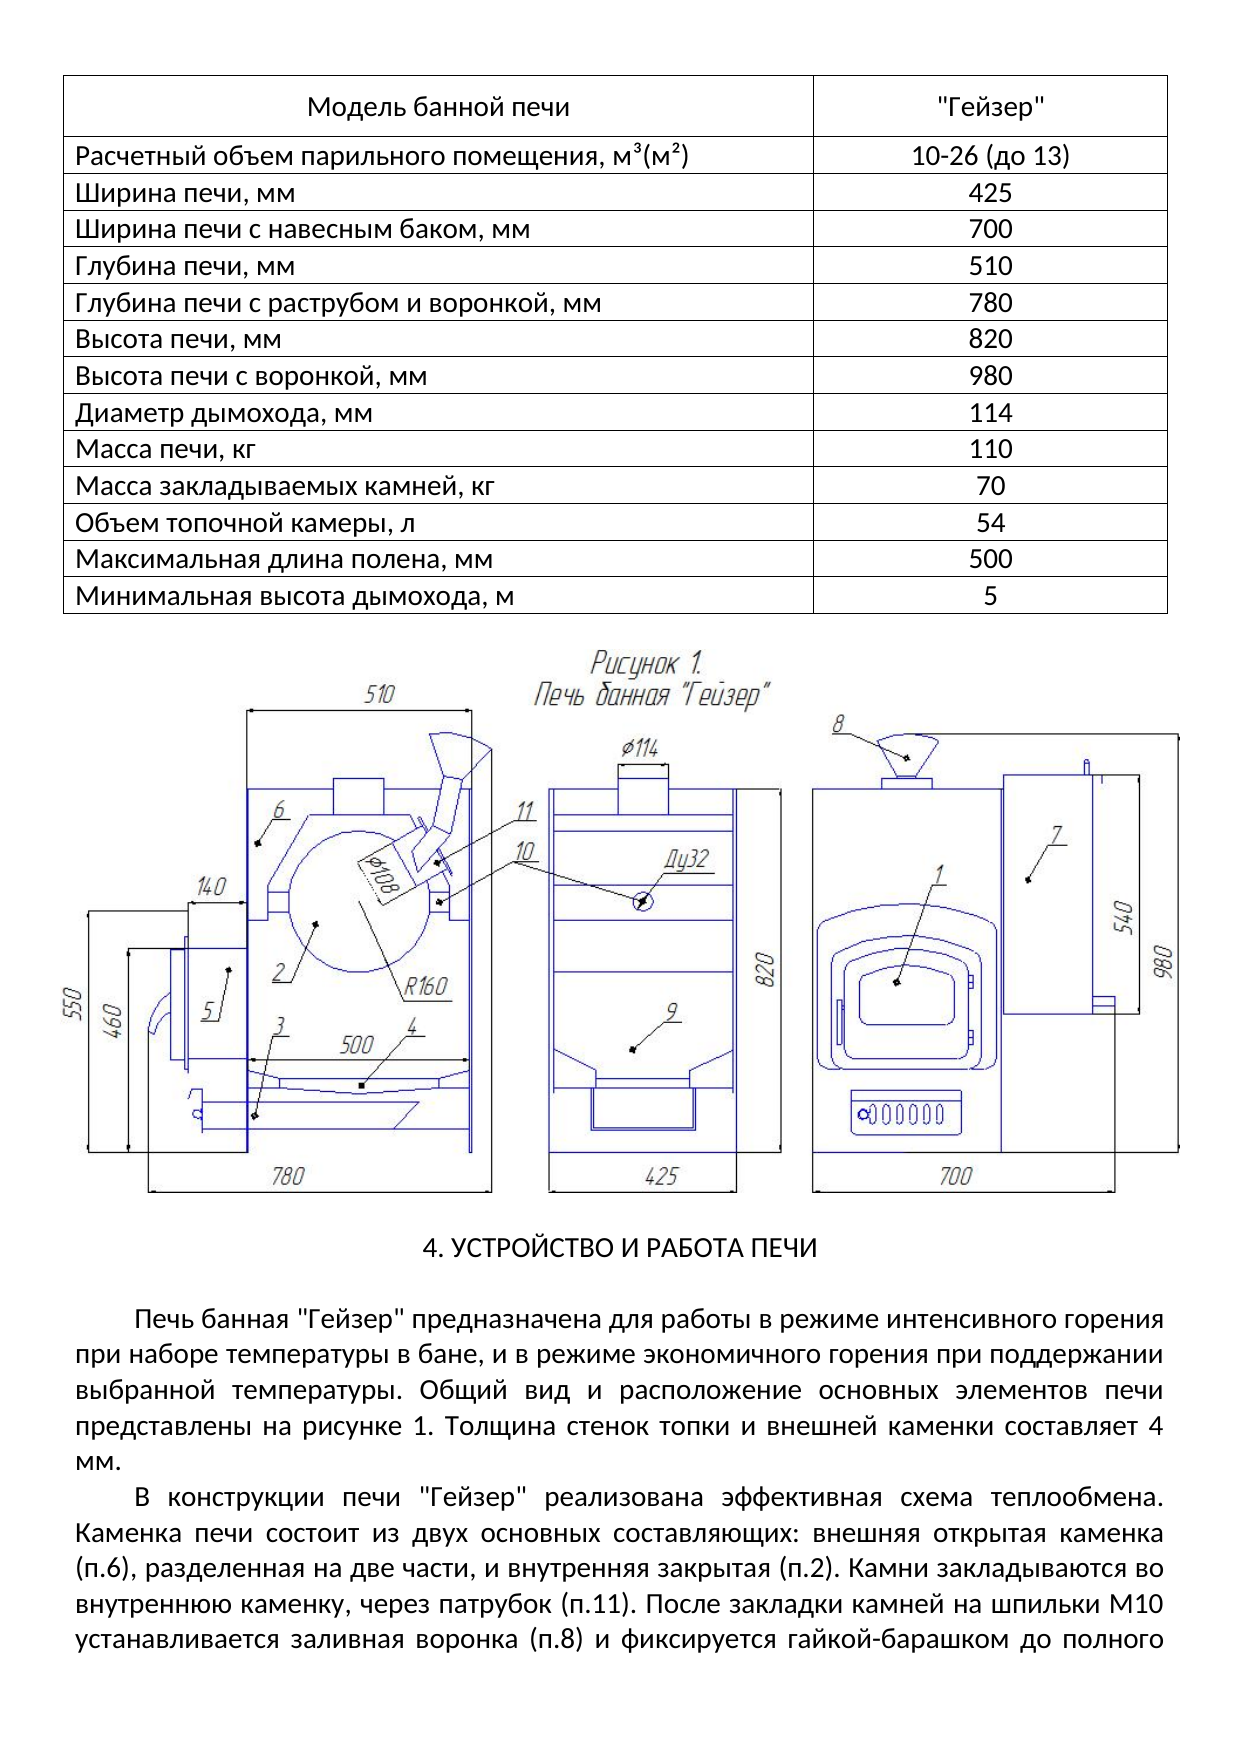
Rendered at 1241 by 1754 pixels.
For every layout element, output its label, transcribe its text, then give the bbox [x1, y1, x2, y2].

table_cell Ширина печи, мм [64, 174, 813, 209]
table_header "Гейзер" [814, 76, 1167, 136]
table_cell 820 [814, 321, 1167, 356]
table_cell Глубина печи, мм [64, 247, 813, 283]
table_cell Ширина печи с навесным баком, мм [64, 211, 813, 246]
table_cell Глубина печи с раструбом и воронкой, мм [64, 284, 813, 319]
picture [60, 649, 1180, 1193]
table_cell 70 [814, 467, 1167, 503]
table_header Модель банной печи [64, 76, 813, 136]
table_cell Максимальная длина полена, мм [64, 541, 813, 576]
table_cell 510 [814, 247, 1167, 283]
table_cell 114 [814, 394, 1167, 429]
table_cell 5 [814, 577, 1167, 613]
table_cell Масса закладываемых камней, кг [64, 467, 813, 503]
table_cell 980 [814, 357, 1167, 393]
table_cell 54 [814, 504, 1167, 539]
table_cell 500 [814, 541, 1167, 576]
table_cell 110 [814, 431, 1167, 466]
table_cell Расчетный объем парильного помещения, м³(м²) [64, 137, 813, 173]
text 4. УСТРОЙСТВО И РАБОТА ПЕЧИ [75, 1229, 1165, 1264]
table_cell 425 [814, 174, 1167, 209]
table_cell Диаметр дымохода, мм [64, 394, 813, 429]
table_cell 700 [814, 211, 1167, 246]
text Печь банная "Гейзер" предназначена для работы в режиме интенсивного горения при наборе температуры в бане, и в режиме экономичного горения при поддержании выбранной температуры. Общий вид и расположение основных элементов печи представлены на рисунке 1. Толщина стенок топки и внешней каменки составляет 4 мм. [75, 1300, 1165, 1478]
table_cell Минимальная высота дымохода, м [64, 577, 813, 613]
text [75, 1478, 1165, 1656]
table_cell 780 [814, 284, 1167, 319]
table_cell Масса печи, кг [64, 431, 813, 466]
table_cell 10-26 (до 13) [814, 137, 1167, 173]
table_cell Высота печи с воронкой, мм [64, 357, 813, 393]
table_cell Высота печи, мм [64, 321, 813, 356]
table_cell Объем топочной камеры, л [64, 504, 813, 539]
